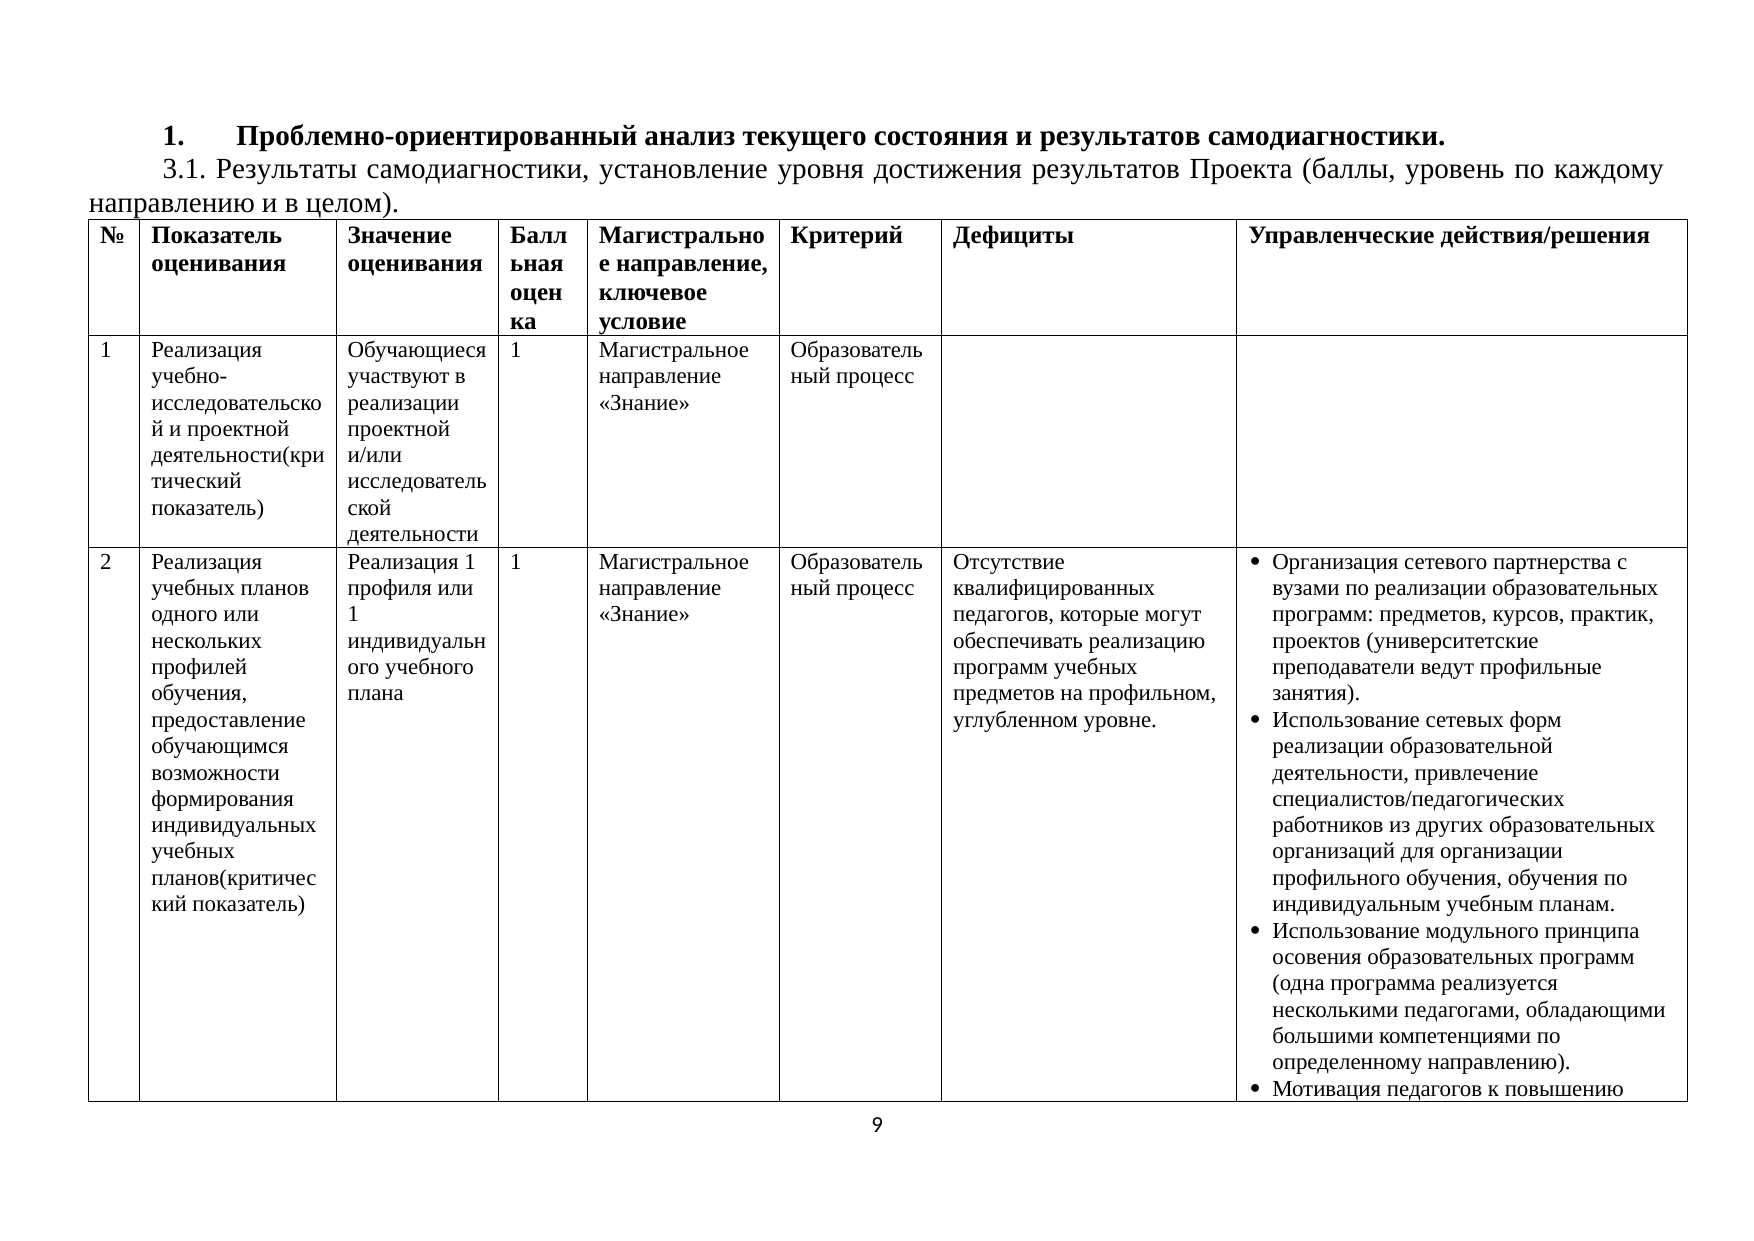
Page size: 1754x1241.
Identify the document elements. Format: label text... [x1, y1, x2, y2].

table_cell [942, 336, 1236, 547]
text 3.1. Результаты самодиагностики, установление уровня достижения результатов Проекта (баллы, уровень по каждому направлению и в целом). [89, 152, 1665, 219]
table_header Показатель оценивания [140, 220, 336, 335]
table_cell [140, 548, 336, 1101]
table_cell Реализация учебно-исследовательской и проектной деятельности(критический показатель) [140, 336, 336, 547]
table_cell 1 [89, 336, 139, 547]
table_header Магистральное направление, ключевое условие [588, 220, 779, 335]
table_header Значение оценивания [337, 220, 498, 335]
list Проблемно-ориентированный анализ текущего состояния и результатов самодиагностики. [89, 118, 1665, 152]
table_header Управленческие действия/решения [1237, 220, 1687, 335]
table_cell 1 [499, 548, 587, 1101]
table_cell Образовательный процесс [780, 548, 941, 1101]
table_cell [1237, 548, 1687, 1101]
table_cell 2 [89, 548, 139, 1101]
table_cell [942, 548, 1236, 1101]
table_cell 1 [499, 336, 587, 547]
table_cell Магистральное направление «Знание» [588, 548, 779, 1101]
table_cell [337, 548, 498, 1101]
table_cell [1237, 336, 1687, 547]
table_cell Образовательный процесс [780, 336, 941, 547]
table_cell Магистральное направление «Знание» [588, 336, 779, 547]
table_header Балльная оценка [499, 220, 587, 335]
table_header Дефициты [942, 220, 1236, 335]
table_header Критерий [780, 220, 941, 335]
table_header № [89, 220, 139, 335]
table_cell Обучающиеся участвуют в реализации проектной и/или исследовательской деятельности [337, 336, 498, 547]
